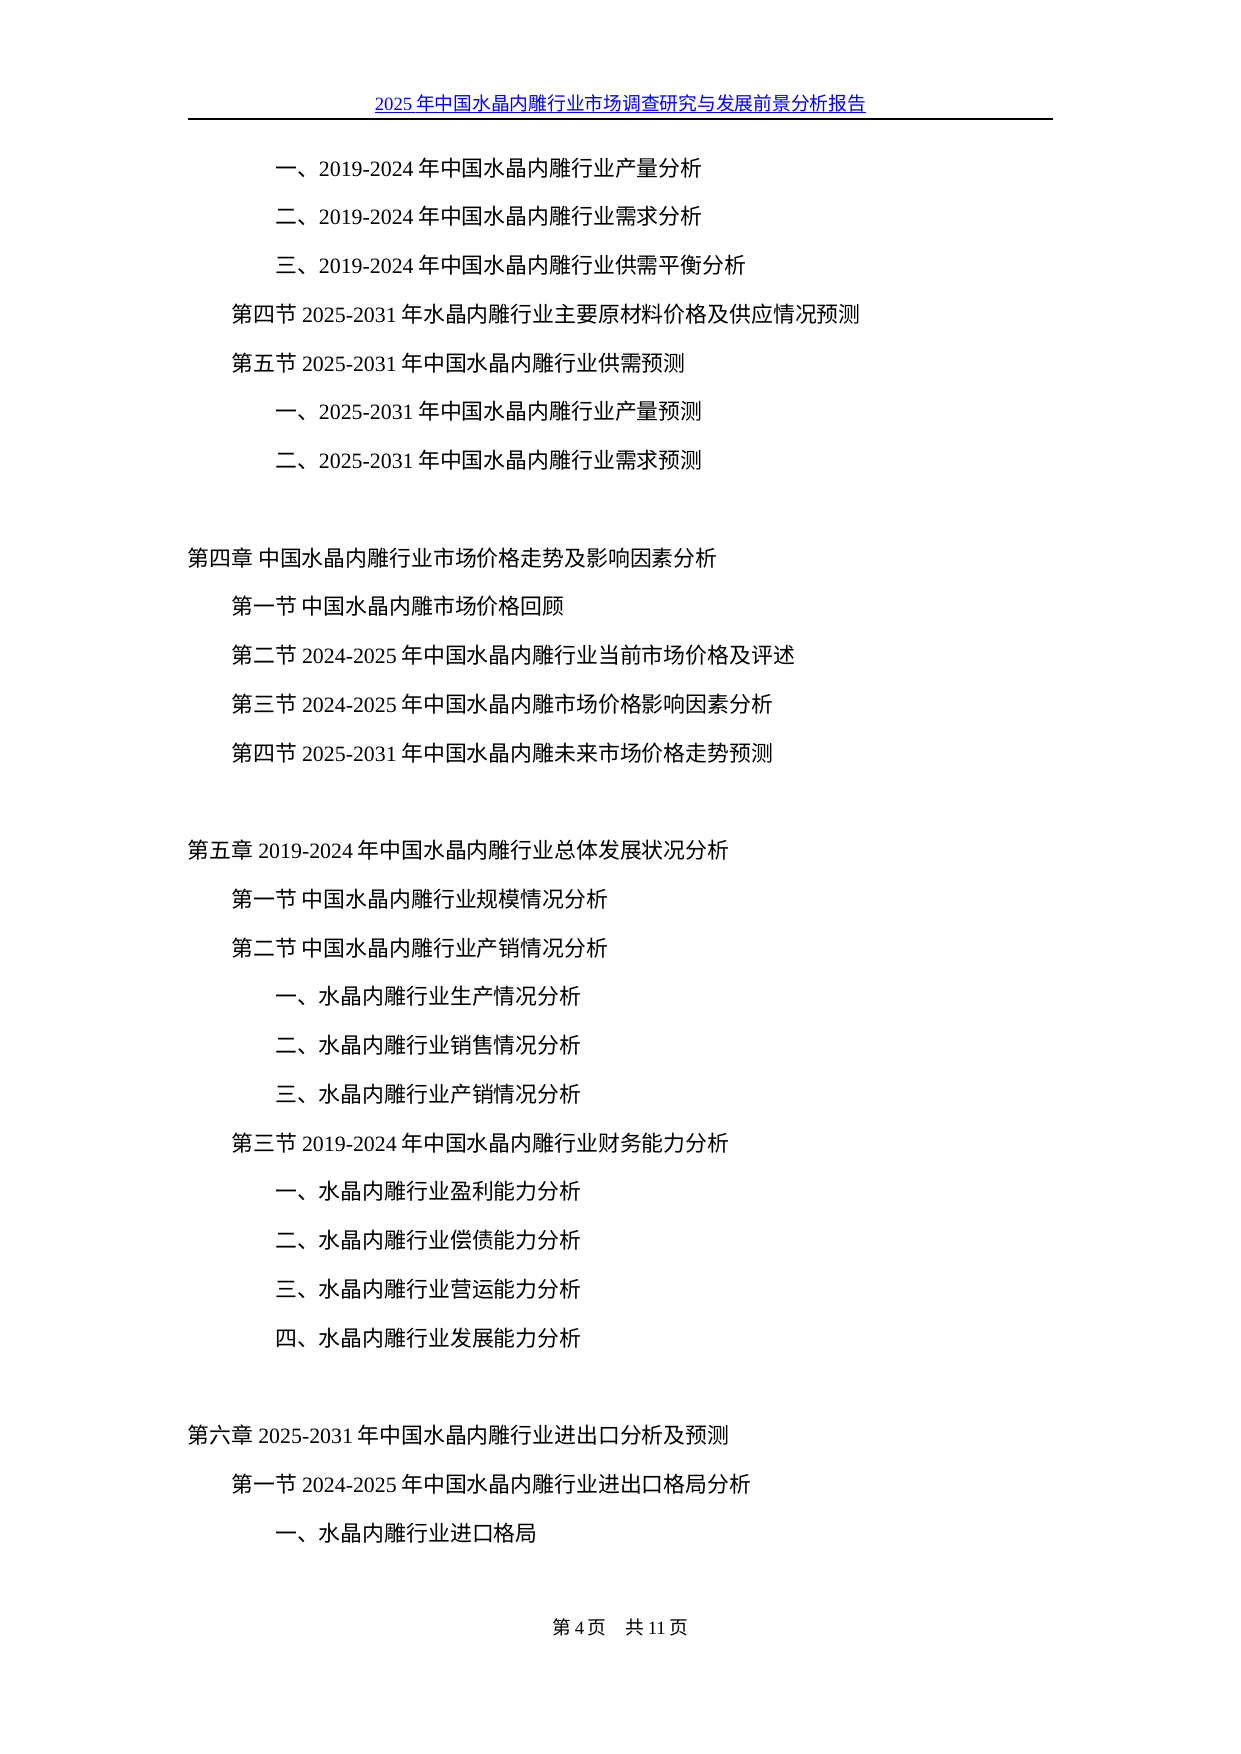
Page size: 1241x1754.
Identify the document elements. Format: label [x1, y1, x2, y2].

text [187, 150, 1053, 1548]
